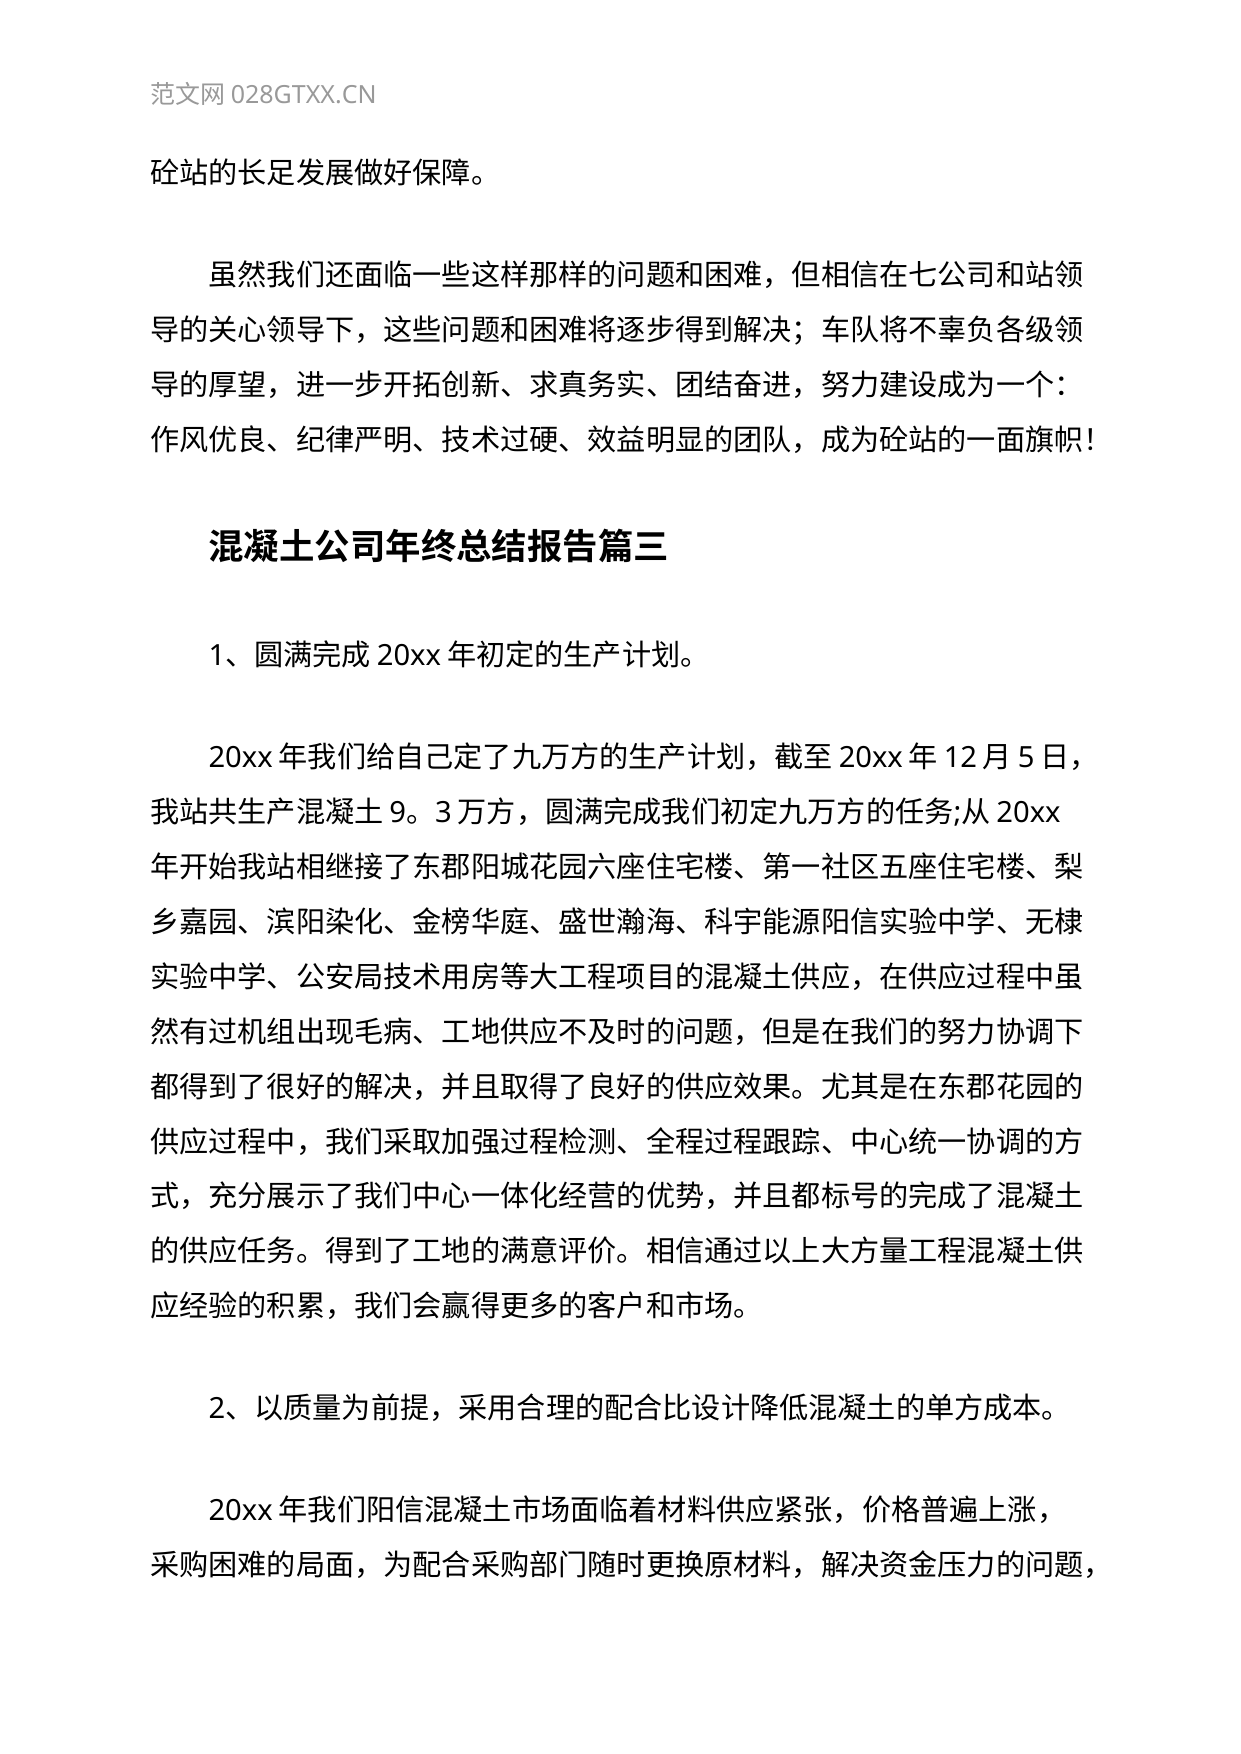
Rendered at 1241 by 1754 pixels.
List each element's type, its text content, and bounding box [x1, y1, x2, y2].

text 混凝土公司年终总结报告篇三 [150, 518, 1090, 569]
text 1、圆满完成20xx年初定的生产计划。 [150, 632, 1090, 674]
text 20xx年我们给自己定了九万方的生产计划，截至20xx年12月5日，我站共生产混凝土9。3万方，圆满完成我们初定九万方的任务;从20xx年开始我站相继接了东郡阳城花园六座住宅楼、第一社区五座住宅楼、梨乡嘉园、滨阳染化、金榜华庭、盛世瀚海、科宇能源阳信实验中学、无棣实验中学、公安局技术用房等大工程项目的混凝土供应，在供应过程中虽然有过机组出现毛病、工地供应不及时的问题，但是在我们的努力协调下都得到了很好的解决，并且取得了良好的供应效果。尤其是在东郡花园的供应过程中，我们采取加强过程检测、全程过程跟踪、中心统一协调的方式，充分展示了我们中心一体化经营的优势，并且都标号的完成了混凝土的供应任务。得到了工地的满意评价。相信通过以上大方量工程混凝土供应经验的积累，我们会赢得更多的客户和市场。 [150, 734, 1090, 1325]
text 2、以质量为前提，采用合理的配合比设计降低混凝土的单方成本。 [150, 1384, 1090, 1427]
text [150, 1487, 1090, 1584]
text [150, 150, 1090, 192]
text 虽然我们还面临一些这样那样的问题和困难，但相信在七公司和站领导的关心领导下，这些问题和困难将逐步得到解决；车队将不辜负各级领导的厚望，进一步开拓创新、求真务实、团结奋进，努力建设成为一个：作风优良、纪律严明、技术过硬、效益明显的团队，成为砼站的一面旗帜！ [150, 252, 1090, 459]
